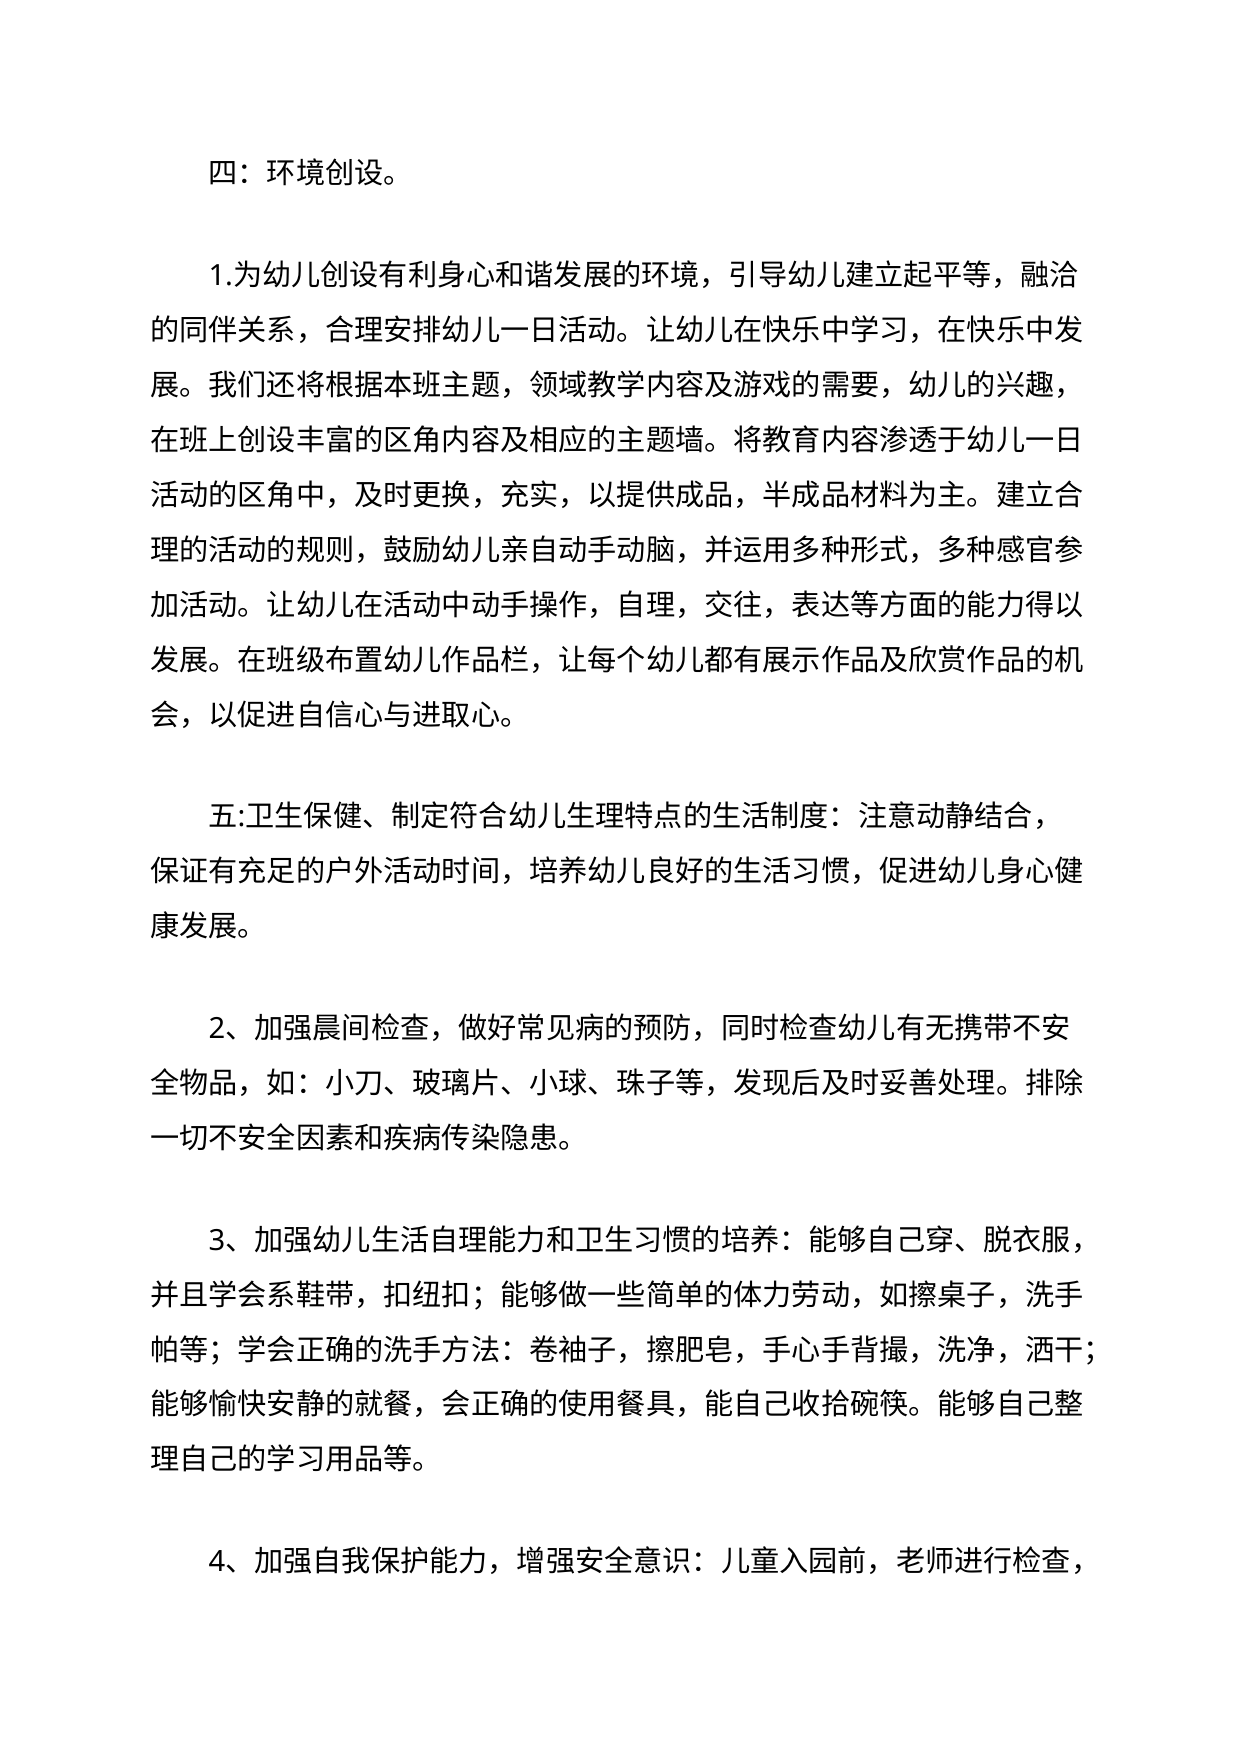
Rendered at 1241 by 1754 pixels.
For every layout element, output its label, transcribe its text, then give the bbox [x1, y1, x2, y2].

text 2、加强晨间检查，做好常见病的预防，同时检查幼儿有无携带不安全物品，如：小刀、玻璃片、小球、珠子等，发现后及时妥善处理。排除一切不安全因素和疾病传染隐患。 [150, 1004, 1090, 1157]
text 1.为幼儿创设有利身心和谐发展的环境，引导幼儿建立起平等，融洽的同伴关系，合理安排幼儿一日活动。让幼儿在快乐中学习，在快乐中发展。我们还将根据本班主题，领域教学内容及游戏的需要，幼儿的兴趣，在班上创设丰富的区角内容及相应的主题墙。将教育内容渗透于幼儿一日活动的区角中，及时更换，充实，以提供成品，半成品材料为主。建立合理的活动的规则，鼓励幼儿亲自动手动脑，并运用多种形式，多种感官参加活动。让幼儿在活动中动手操作，自理，交往，表达等方面的能力得以发展。在班级布置幼儿作品栏，让每个幼儿都有展示作品及欣赏作品的机会，以促进自信心与进取心。 [150, 252, 1090, 733]
text 3、加强幼儿生活自理能力和卫生习惯的培养：能够自己穿、脱衣服，并且学会系鞋带，扣纽扣；能够做一些简单的体力劳动，如擦桌子，洗手帕等；学会正确的洗手方法：卷袖子，擦肥皂，手心手背撮，洗净，洒干；能够愉快安静的就餐，会正确的使用餐具，能自己收拾碗筷。能够自己整理自己的学习用品等。 [150, 1216, 1090, 1478]
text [150, 1538, 1090, 1580]
text 五:卫生保健、制定符合幼儿生理特点的生活制度：注意动静结合，保证有充足的户外活动时间，培养幼儿良好的生活习惯，促进幼儿身心健康发展。 [150, 793, 1090, 945]
text 四：环境创设。 [150, 150, 1090, 192]
